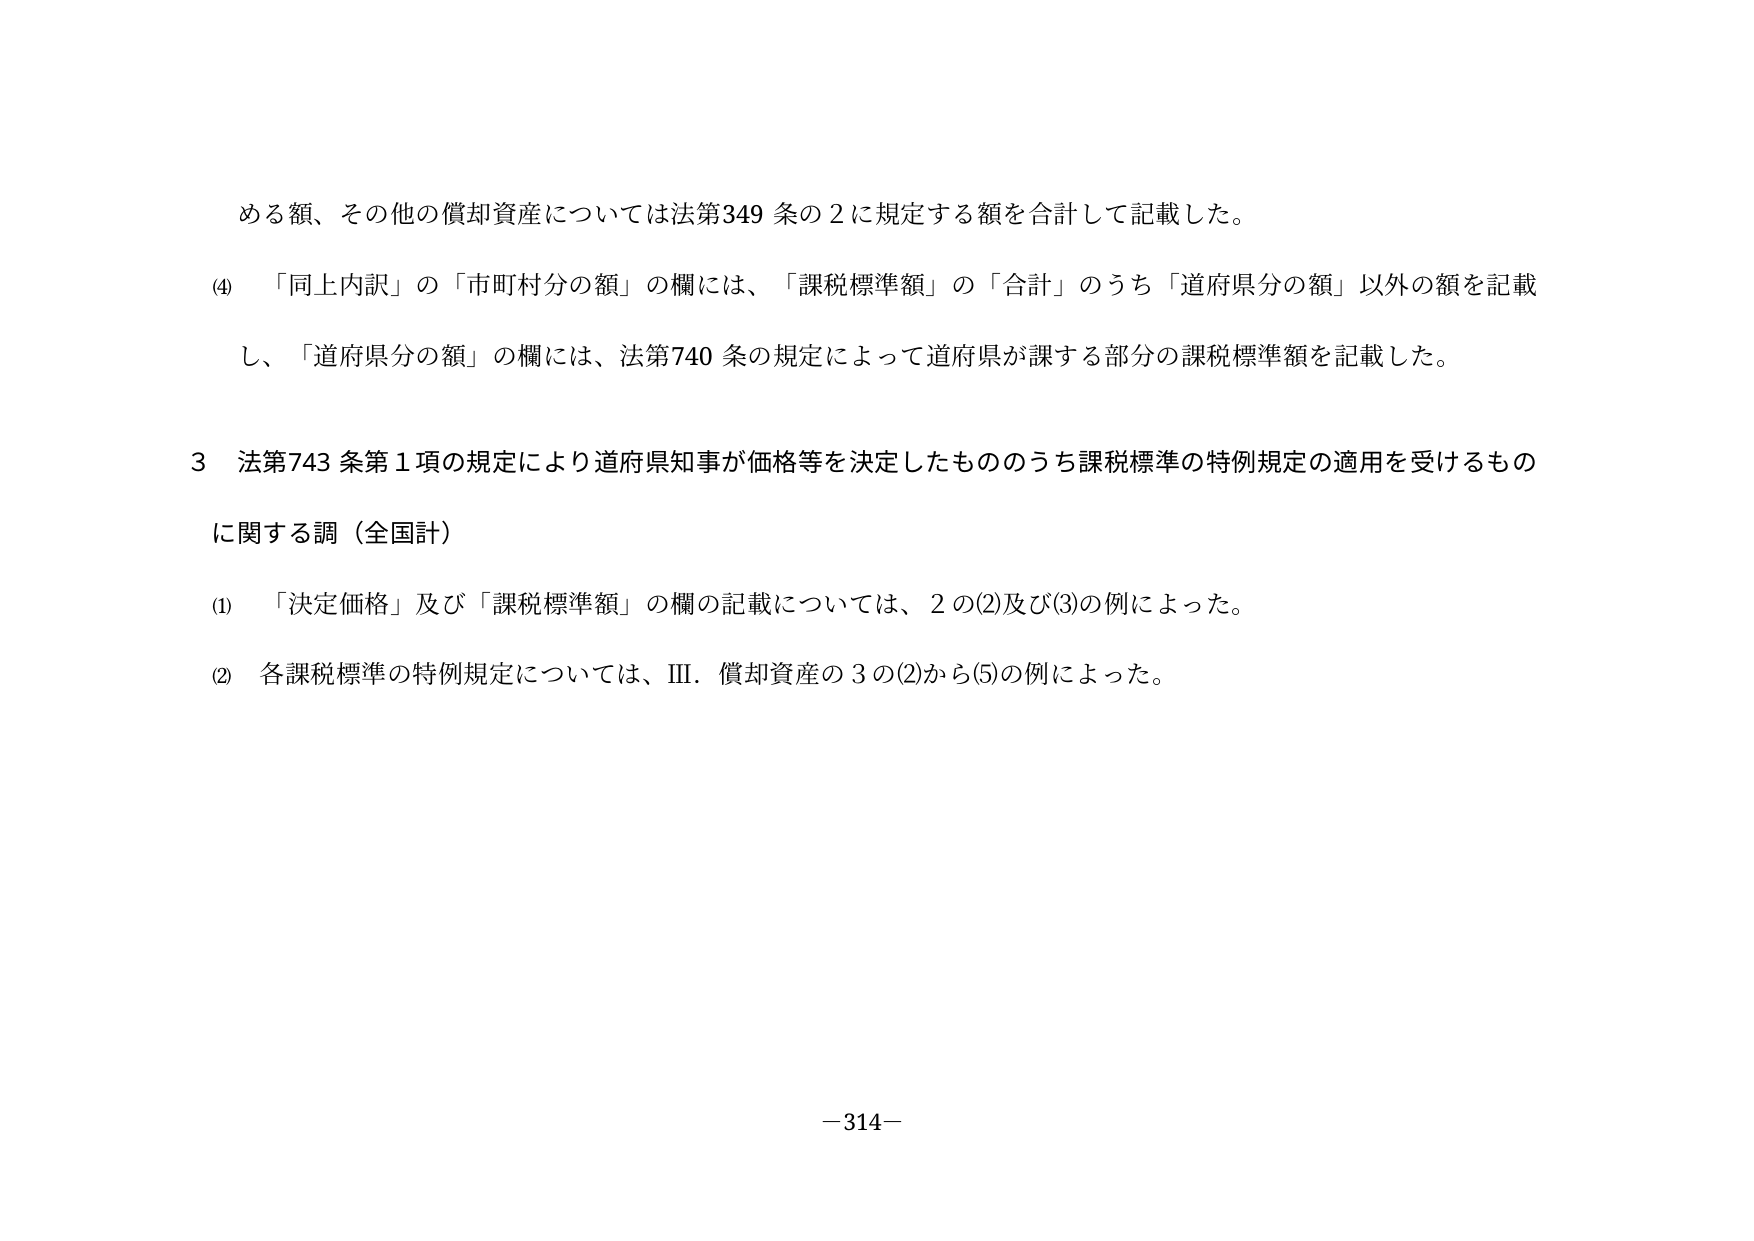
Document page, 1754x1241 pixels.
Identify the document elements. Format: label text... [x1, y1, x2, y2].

text に関する調（全国計） [186, 496, 1538, 567]
text ⑷ 「同上内訳」の「市町村分の額」の欄には、「課税標準額」の「合計」のうち「道府県分の額」以外の額を記載し、「道府県分の額」の欄には、法第740条の規定によって道府県が課する部分の課税標準額を記載した。 [208, 248, 1538, 390]
text ⑴ 「決定価格」及び「課税標準額」の欄の記載については、２の⑵及び⑶の例によった。 [208, 567, 1538, 638]
text ⑵ 各課税標準の特例規定については、Ⅲ．償却資産の３の⑵から⑸の例によった。 [208, 638, 1538, 709]
text ３ 法第743条第１項の規定により道府県知事が価格等を決定したもののうち課税標準の特例規定の適用を受けるもの [186, 425, 1538, 496]
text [208, 177, 1538, 248]
